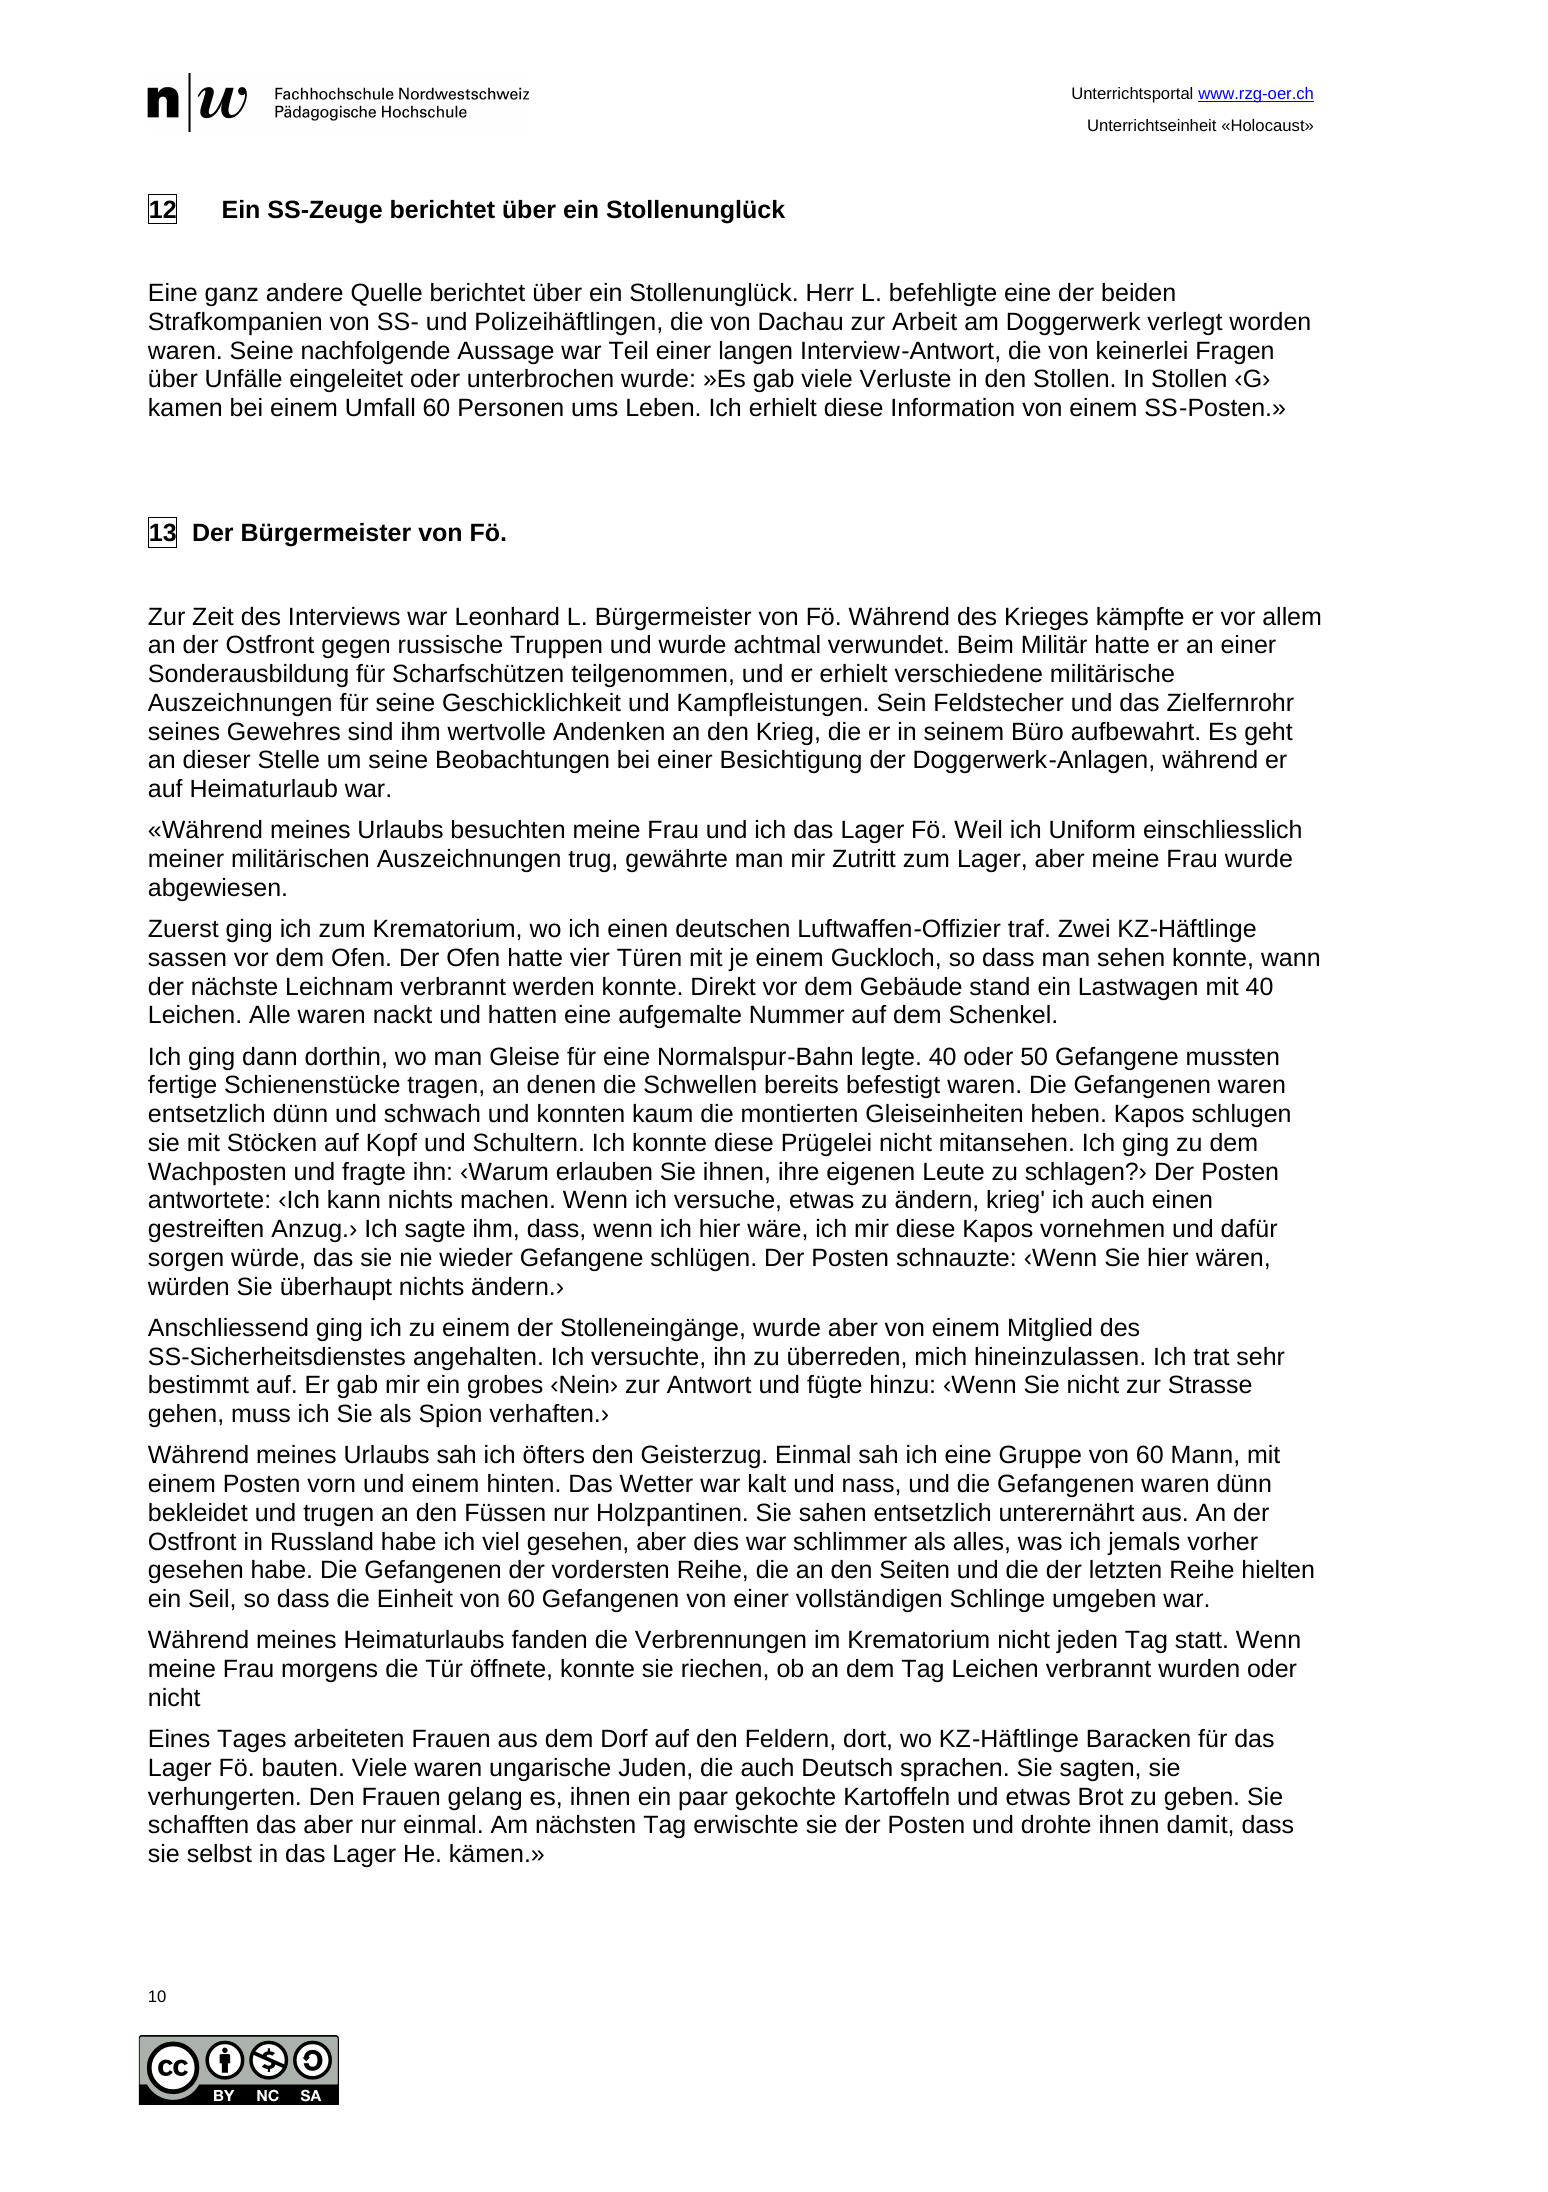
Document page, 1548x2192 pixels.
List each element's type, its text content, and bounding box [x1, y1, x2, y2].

text Anschliessend ging ich zu einem der Stolleneingänge, wurde aber von einem Mitglied des SS-Sicherheitsdienstes angehalten. Ich versuchte, ihn zu überreden, mich hineinzulassen. Ich trat sehr bestimmt auf. Er gab mir ein grobes ‹Nein› zur Antwort und fügte hinzu: ‹Wenn Sie nicht zur Strasse gehen, muss ich Sie als Spion verhaften.› [148, 1313, 1329, 1428]
text Während meines Urlaubs sah ich öfters den Geisterzug. Einmal sah ich eine Gruppe von 60 Mann, mit einem Posten vorn und einem hinten. Das Wetter war kalt und nass, und die Gefangenen waren dünn bekleidet und trugen an den Füssen nur Holzpantinen. Sie sahen entsetzlich unterernährt aus. An der Ostfront in Russland habe ich viel gesehen, aber dies war schlimmer als alles, was ich jemals vorher gesehen habe. Die Gefangenen der vordersten Reihe, die an den Seiten und die der letzten Reihe hielten ein Seil, so dass die Einheit von 60 Gefangenen von einer vollständigen Schlinge umgeben war. [148, 1440, 1329, 1613]
text Ich ging dann dorthin, wo man Gleise für eine Normalspur-Bahn legte. 40 oder 50 Gefangene mussten fertige Schienenstücke tragen, an denen die Schwellen bereits befestigt waren. Die Gefangenen waren entsetzlich dünn und schwach und konnten kaum die montierten Gleiseinheiten heben. Kapos schlugen sie mit Stöcken auf Kopf und Schultern. Ich konnte diese Prügelei nicht mitansehen. Ich ging zu dem Wachposten und fragte ihn: ‹Warum erlauben Sie ihnen, ihre eigenen Leute zu schlagen?› Der Posten antwortete: ‹Ich kann nichts machen. Wenn ich versuche, etwas zu ändern, krieg' ich auch einen gestreiften Anzug.› Ich sagte ihm, dass, wenn ich hier wäre, ich mir diese Kapos vornehmen und dafür sorgen würde, das sie nie wieder Gefangene schlügen. Der Posten schnauzte: ‹Wenn Sie hier wären, würden Sie überhaupt nichts ändern.› [148, 1041, 1329, 1300]
text Zuerst ging ich zum Krematorium, wo ich einen deutschen Luftwaffen-Offizier traf. Zwei KZ-Häftlinge sassen vor dem Ofen. Der Ofen hatte vier Türen mit je einem Guckloch, so dass man sehen konnte, wann der nächste Leichnam verbrannt werden konnte. Direkt vor dem Gebäude stand ein Lastwagen mit 40 Leichen. Alle waren nackt und hatten eine aufgemalte Nummer auf dem Schenkel. [148, 914, 1329, 1029]
text Zur Zeit des Interviews war Leonhard L. Bürgermeister von Fö. Während des Krieges kämpfte er vor allem an der Ostfront gegen russische Truppen und wurde achtmal verwundet. Beim Militär hatte er an einer Sonderausbildung für Scharfschützen teilgenommen, und er erhielt verschiedene militärische Auszeichnungen für seine Geschicklichkeit und Kampfleistungen. Sein Feldstecher und das Zielfernrohr seines Gewehres sind ihm wertvolle Andenken an den Krieg, die er in seinem Büro aufbewahrt. Es geht an dieser Stelle um seine Beobachtungen bei einer Besichtigung der Doggerwerk-Anlagen, während er auf Heimaturlaub war. [148, 601, 1329, 803]
text 12 Ein SS-Zeuge berichtet über ein Stollenunglück [177, 193, 1329, 224]
text Während meines Heimaturlaubs fanden die Verbrennungen im Krematorium nicht jeden Tag statt. Wenn meine Frau morgens die Tür öffnete, konnte sie riechen, ob an dem Tag Leichen verbrannt wurden oder nicht [148, 1625, 1329, 1711]
text Eines Tages arbeiteten Frauen aus dem Dorf auf den Feldern, dort, wo KZ-Häftlinge Baracken für das Lager Fö. bauten. Viele waren ungarische Juden, die auch Deutsch sprachen. Sie sagten, sie verhungerten. Den Frauen gelang es, ihnen ein paar gekochte Kartoffeln und etwas Brot zu geben. Sie schafften das aber nur einmal. Am nächsten Tag erwischte sie der Posten und drohte ihnen damit, dass sie selbst in das Lager He. kämen.» [148, 1724, 1329, 1868]
picture [138, 2035, 339, 2105]
text Eine ganz andere Quelle berichtet über ein Stollenunglück. Herr L. befehligte eine der beiden Strafkompanien von SS- und Polizeihäftlingen, die von Dachau zur Arbeit am Doggerwerk verlegt worden waren. Seine nachfolgende Aussage war Teil einer langen Interview-Antwort, die von keinerlei Fragen über Unfälle eingeleitet oder unterbrochen wurde: »Es gab viele Verluste in den Stollen. In Stollen ‹G› kamen bei einem Umfall 60 Personen ums Leben. Ich erhielt diese Information von einem SS-Posten.» [148, 278, 1329, 422]
picture [147, 73, 529, 132]
text 13 Der Bürgermeister von Fö. [177, 517, 1329, 548]
text «Während meines Urlaubs besuchten meine Frau und ich das Lager Fö. Weil ich Uniform einschliesslich meiner militärischen Auszeichnungen trug, gewährte man mir Zutritt zum Lager, aber meine Frau wurde abgewiesen. [148, 815, 1329, 901]
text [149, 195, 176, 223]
